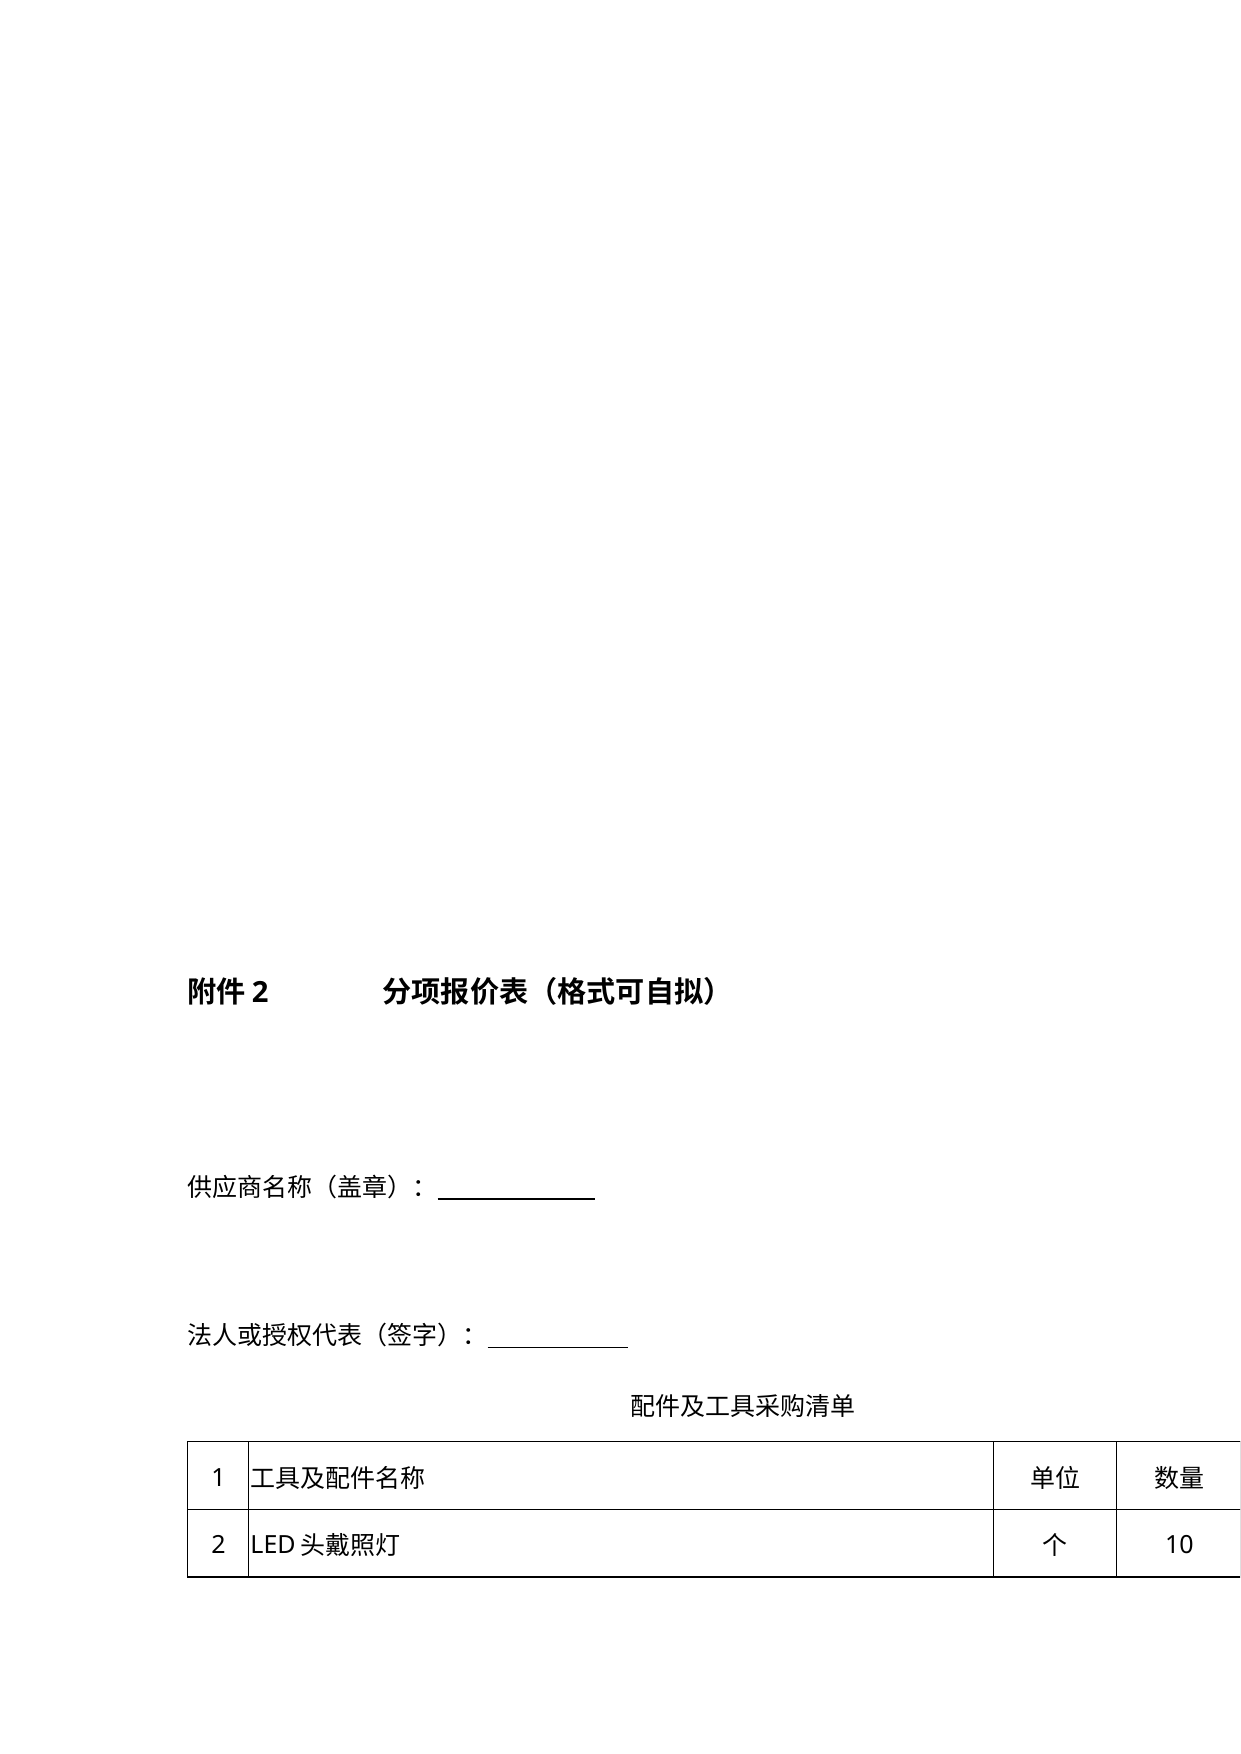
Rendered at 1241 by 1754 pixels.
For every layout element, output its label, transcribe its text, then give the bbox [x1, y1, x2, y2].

table_cell 2 [188, 1510, 248, 1576]
text 供应商名称（盖章）： [187, 1153, 1053, 1218]
table_header 配件及工具采购清单 [188, 1366, 1240, 1441]
subtitle 附件2 分项报价表（格式可自拟） [187, 958, 1053, 1023]
table_cell 工具及配件名称 [249, 1442, 993, 1509]
table_cell 单位 [994, 1442, 1116, 1509]
table_cell 1 [188, 1442, 248, 1509]
table_cell 数量 [1117, 1442, 1240, 1509]
table_cell 10 [1117, 1510, 1240, 1576]
text 法人或授权代表（签字）： [187, 1301, 1053, 1366]
table_cell 个 [994, 1510, 1116, 1576]
table_cell LED头戴照灯 [249, 1510, 993, 1576]
